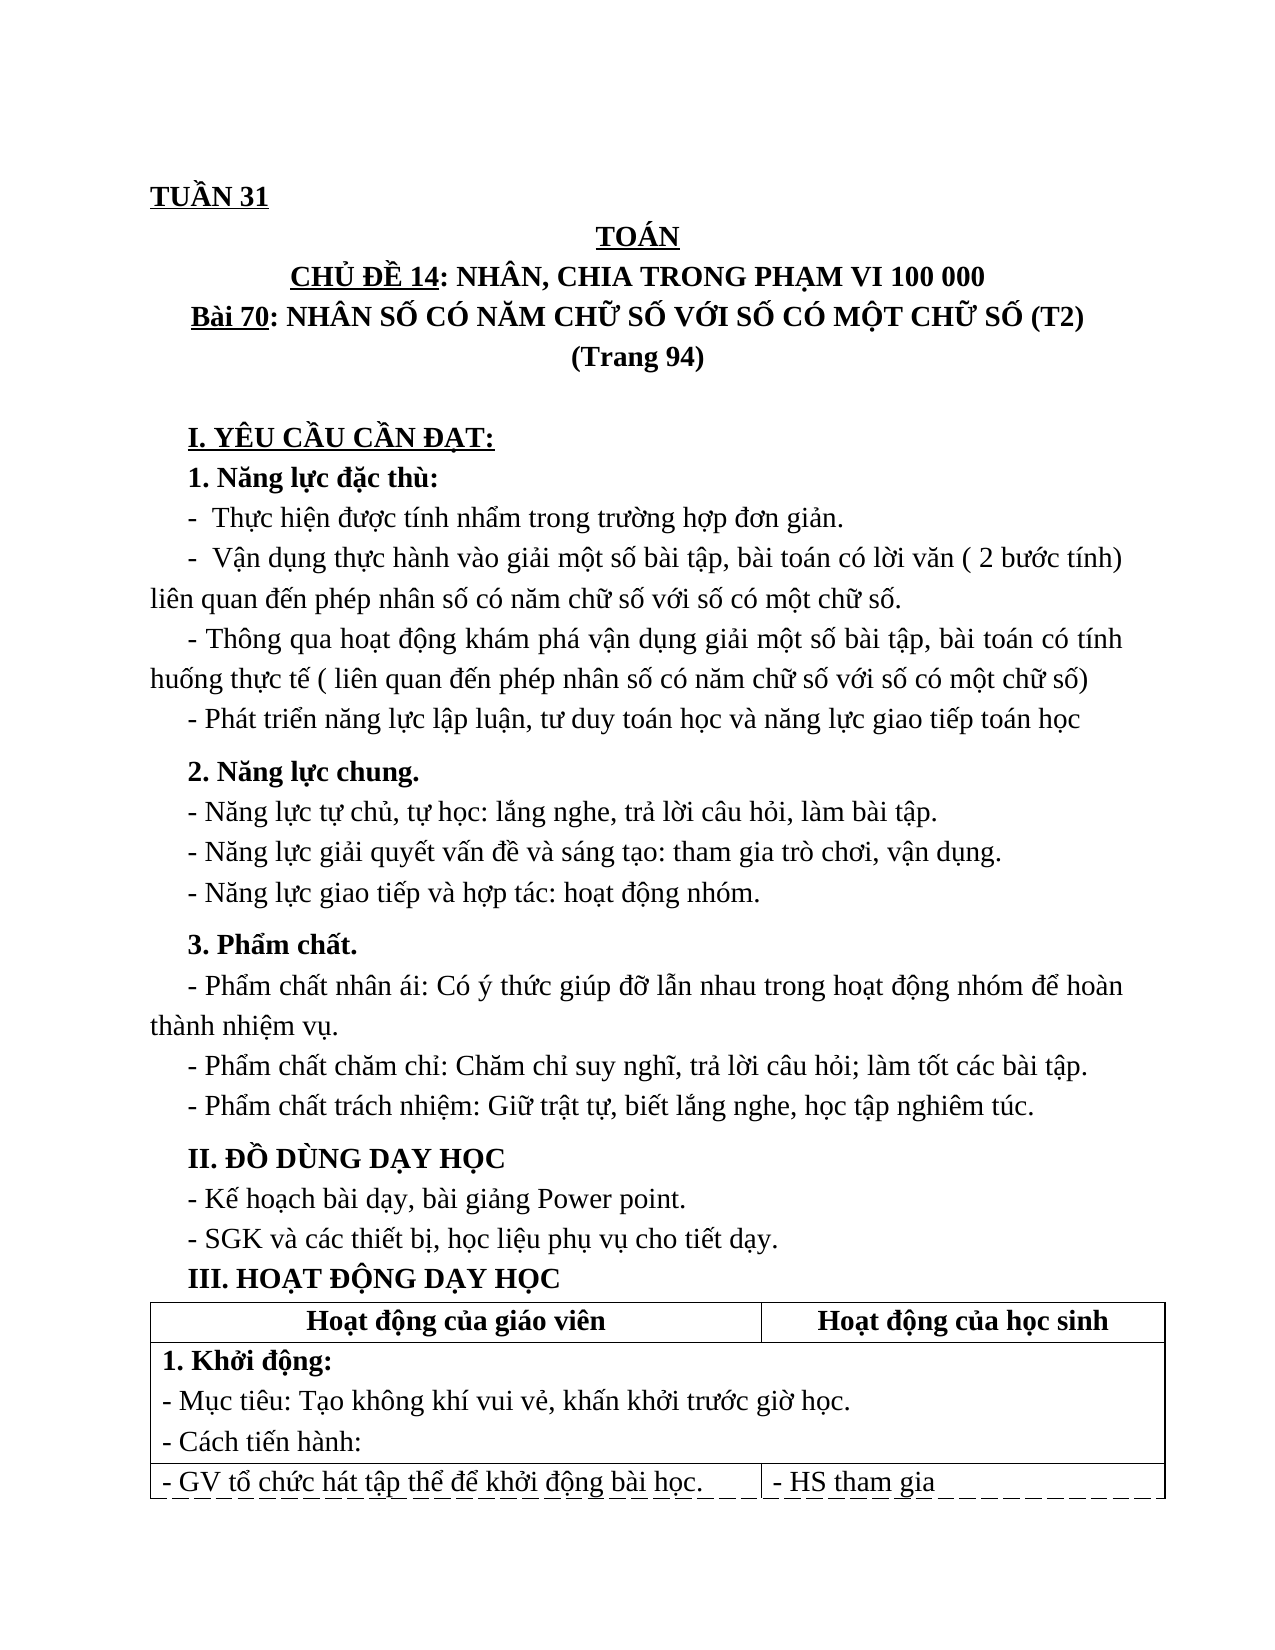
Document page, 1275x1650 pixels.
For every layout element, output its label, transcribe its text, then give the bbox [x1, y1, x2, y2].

text 1. Năng lực đặc thù: [150, 460, 1125, 494]
text 3. Phẩm chất. [150, 927, 1125, 961]
text III. HOẠT ĐỘNG DẠY HỌC [150, 1262, 1125, 1295]
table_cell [151, 1464, 761, 1497]
text Bài 70: NHÂN SỐ CÓ NĂM CHỮ SỐ VỚI SỐ CÓ MỘT CHỮ SỐ (T2) [150, 299, 1125, 333]
text CHỦ ĐỀ 14: NHÂN, CHIA TRONG PHẠM VI 100 000 [150, 259, 1125, 293]
text - Thực hiện được tính nhẩm trong trường hợp đơn giản. [150, 500, 1125, 534]
text - Năng lực giải quyết vấn đề và sáng tạo: tham gia trò chơi, vận dụng. [150, 834, 1125, 868]
text 2. Năng lực chung. [150, 754, 1125, 788]
text - Phát triển năng lực lập luận, tư duy toán học và năng lực giao tiếp toán học [150, 701, 1125, 735]
text (Trang 94) [150, 339, 1125, 373]
text - Phẩm chất nhân ái: Có ý thức giúp đỡ lẫn nhau trong hoạt động nhóm để hoàn thành nhiệm vụ. [150, 968, 1125, 1041]
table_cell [762, 1464, 1164, 1497]
text - Năng lực tự chủ, tự học: lắng nghe, trả lời câu hỏi, làm bài tập. [150, 794, 1125, 828]
text II. ĐỒ DÙNG DẠY HỌC [150, 1141, 1125, 1174]
table_header Hoạt động của giáo viên [151, 1303, 761, 1342]
text - Năng lực giao tiếp và hợp tác: hoạt động nhóm. [150, 875, 1125, 908]
text - Kế hoạch bài dạy, bài giảng Power point. [150, 1181, 1125, 1215]
text - SGK và các thiết bị, học liệu phụ vụ cho tiết dạy. [150, 1221, 1125, 1255]
text TOÁN [150, 219, 1125, 252]
text - Phẩm chất chăm chỉ: Chăm chỉ suy nghĩ, trả lời câu hỏi; làm tốt các bài tập. [150, 1048, 1125, 1082]
text - Phẩm chất trách nhiệm: Giữ trật tự, biết lắng nghe, học tập nghiêm túc. [150, 1088, 1125, 1122]
table_cell 1. Khởi động: - Mục tiêu: Tạo không khí vui vẻ, khấn khởi trước giờ học. - Cách tiến hành: [151, 1343, 1164, 1463]
table_header Hoạt động của học sinh [762, 1303, 1164, 1342]
text - Thông qua hoạt động khám phá vận dụng giải một số bài tập, bài toán có tính huống thực tế ( liên quan đến phép nhân số có năm chữ số với số có một chữ số) [150, 621, 1125, 695]
text TUẦN 31 [150, 179, 1125, 212]
text - Vận dụng thực hành vào giải một số bài tập, bài toán có lời văn ( 2 bước tính) liên quan đến phép nhân số có năm chữ số với số có một chữ số. [150, 541, 1125, 614]
text I. YÊU CẦU CẦN ĐẠT: [150, 420, 1125, 453]
